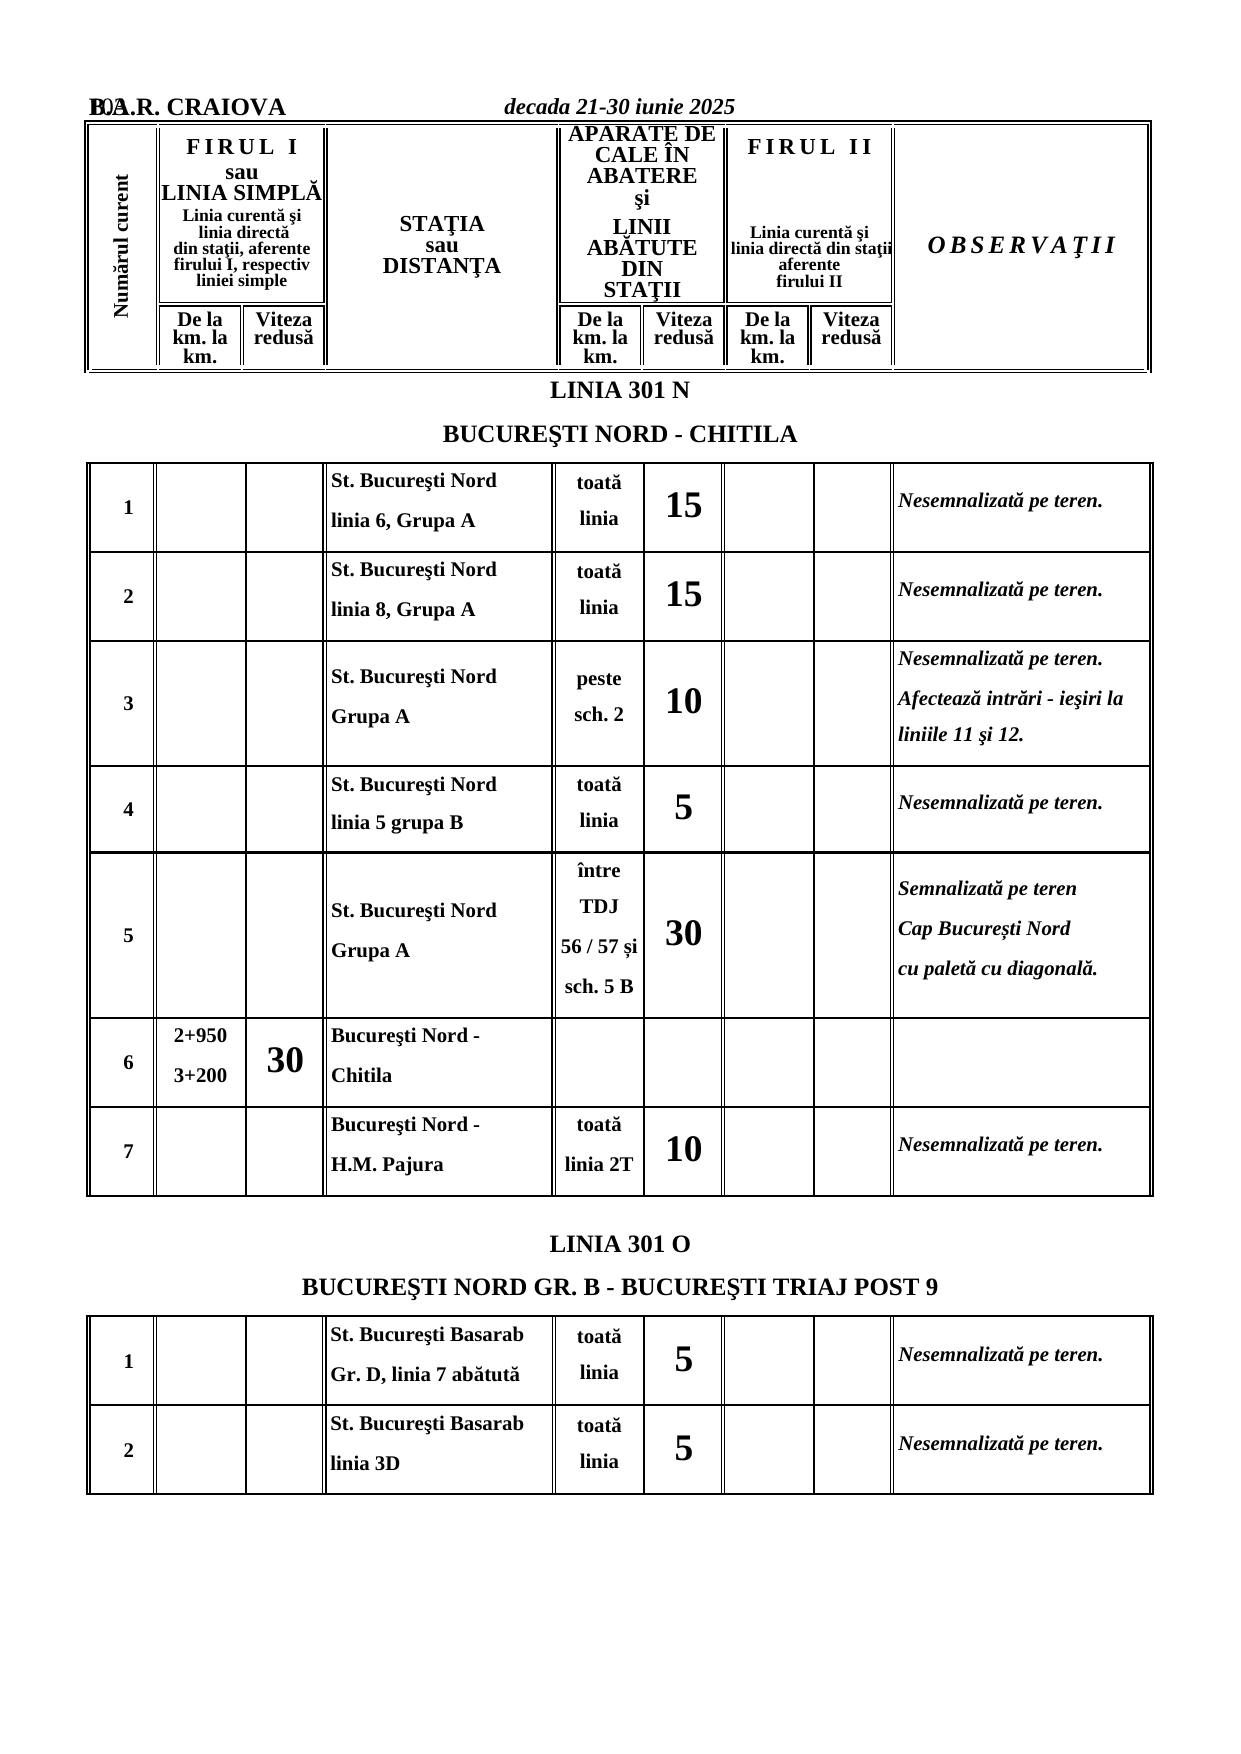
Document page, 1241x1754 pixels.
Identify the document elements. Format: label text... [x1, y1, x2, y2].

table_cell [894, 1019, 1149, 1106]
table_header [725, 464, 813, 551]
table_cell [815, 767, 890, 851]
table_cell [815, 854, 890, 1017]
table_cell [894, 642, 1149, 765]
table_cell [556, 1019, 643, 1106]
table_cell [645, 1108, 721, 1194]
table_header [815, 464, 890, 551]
subtitle LINIA 301 N [89, 376, 1152, 404]
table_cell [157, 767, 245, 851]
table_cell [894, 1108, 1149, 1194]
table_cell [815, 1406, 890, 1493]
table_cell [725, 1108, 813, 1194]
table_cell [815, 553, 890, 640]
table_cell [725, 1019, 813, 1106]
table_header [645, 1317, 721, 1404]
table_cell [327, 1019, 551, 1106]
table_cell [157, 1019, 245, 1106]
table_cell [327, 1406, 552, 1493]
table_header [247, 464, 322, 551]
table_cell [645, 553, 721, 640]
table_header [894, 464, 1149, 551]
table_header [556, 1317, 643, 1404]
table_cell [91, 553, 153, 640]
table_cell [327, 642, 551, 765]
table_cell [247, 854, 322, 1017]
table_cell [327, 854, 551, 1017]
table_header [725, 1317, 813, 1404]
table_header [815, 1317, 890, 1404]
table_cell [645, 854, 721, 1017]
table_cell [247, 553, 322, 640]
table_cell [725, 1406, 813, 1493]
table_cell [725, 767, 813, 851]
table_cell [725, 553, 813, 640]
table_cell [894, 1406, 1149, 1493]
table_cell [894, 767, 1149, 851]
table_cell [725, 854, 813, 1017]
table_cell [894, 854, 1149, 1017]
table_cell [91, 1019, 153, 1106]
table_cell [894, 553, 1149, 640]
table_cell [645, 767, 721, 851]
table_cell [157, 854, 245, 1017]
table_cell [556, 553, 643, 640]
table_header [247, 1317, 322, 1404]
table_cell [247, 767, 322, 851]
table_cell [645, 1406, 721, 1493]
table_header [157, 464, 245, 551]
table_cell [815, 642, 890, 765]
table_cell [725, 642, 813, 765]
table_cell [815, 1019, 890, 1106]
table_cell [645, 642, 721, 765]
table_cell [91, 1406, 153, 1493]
subtitle BUCUREŞTI NORD - CHITILA [89, 419, 1152, 447]
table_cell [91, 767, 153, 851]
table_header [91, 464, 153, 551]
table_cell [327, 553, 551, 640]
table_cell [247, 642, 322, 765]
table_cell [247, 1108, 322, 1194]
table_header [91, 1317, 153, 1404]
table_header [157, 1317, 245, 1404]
subtitle LINIA 301 O [89, 1229, 1152, 1258]
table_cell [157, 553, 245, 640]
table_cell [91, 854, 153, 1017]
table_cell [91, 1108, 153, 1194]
subtitle BUCUREŞTI NORD GR. B - BUCUREŞTI TRIAJ POST 9 [89, 1272, 1152, 1301]
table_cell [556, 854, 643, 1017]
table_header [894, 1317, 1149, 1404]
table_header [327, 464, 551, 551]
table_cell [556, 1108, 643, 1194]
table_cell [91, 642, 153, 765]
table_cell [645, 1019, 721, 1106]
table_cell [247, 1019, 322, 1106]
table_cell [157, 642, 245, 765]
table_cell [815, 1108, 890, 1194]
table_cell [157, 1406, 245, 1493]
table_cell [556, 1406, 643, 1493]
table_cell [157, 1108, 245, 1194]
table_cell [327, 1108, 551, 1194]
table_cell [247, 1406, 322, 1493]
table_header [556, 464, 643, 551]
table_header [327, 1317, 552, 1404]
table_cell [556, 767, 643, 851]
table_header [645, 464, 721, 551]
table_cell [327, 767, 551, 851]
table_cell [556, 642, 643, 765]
